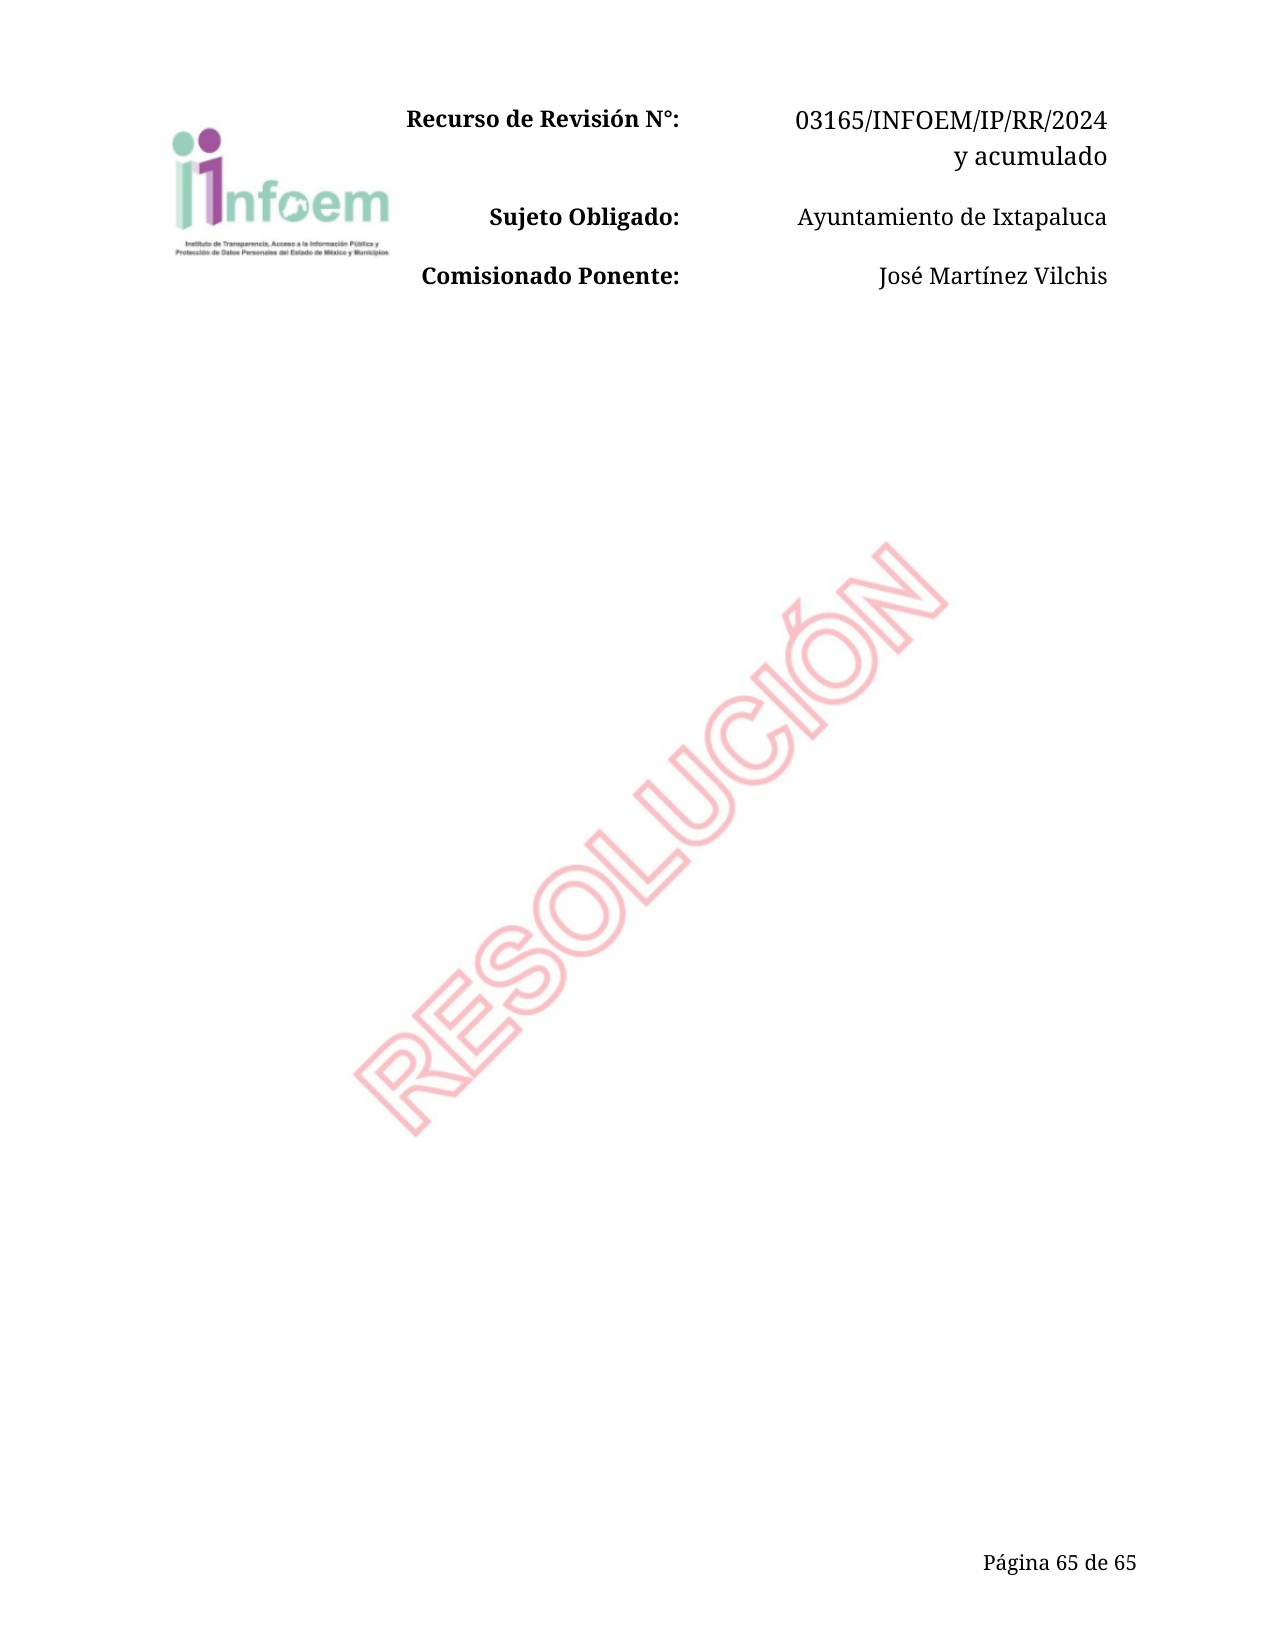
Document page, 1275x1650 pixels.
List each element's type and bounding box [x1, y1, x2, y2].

picture [65, 74, 1208, 1563]
